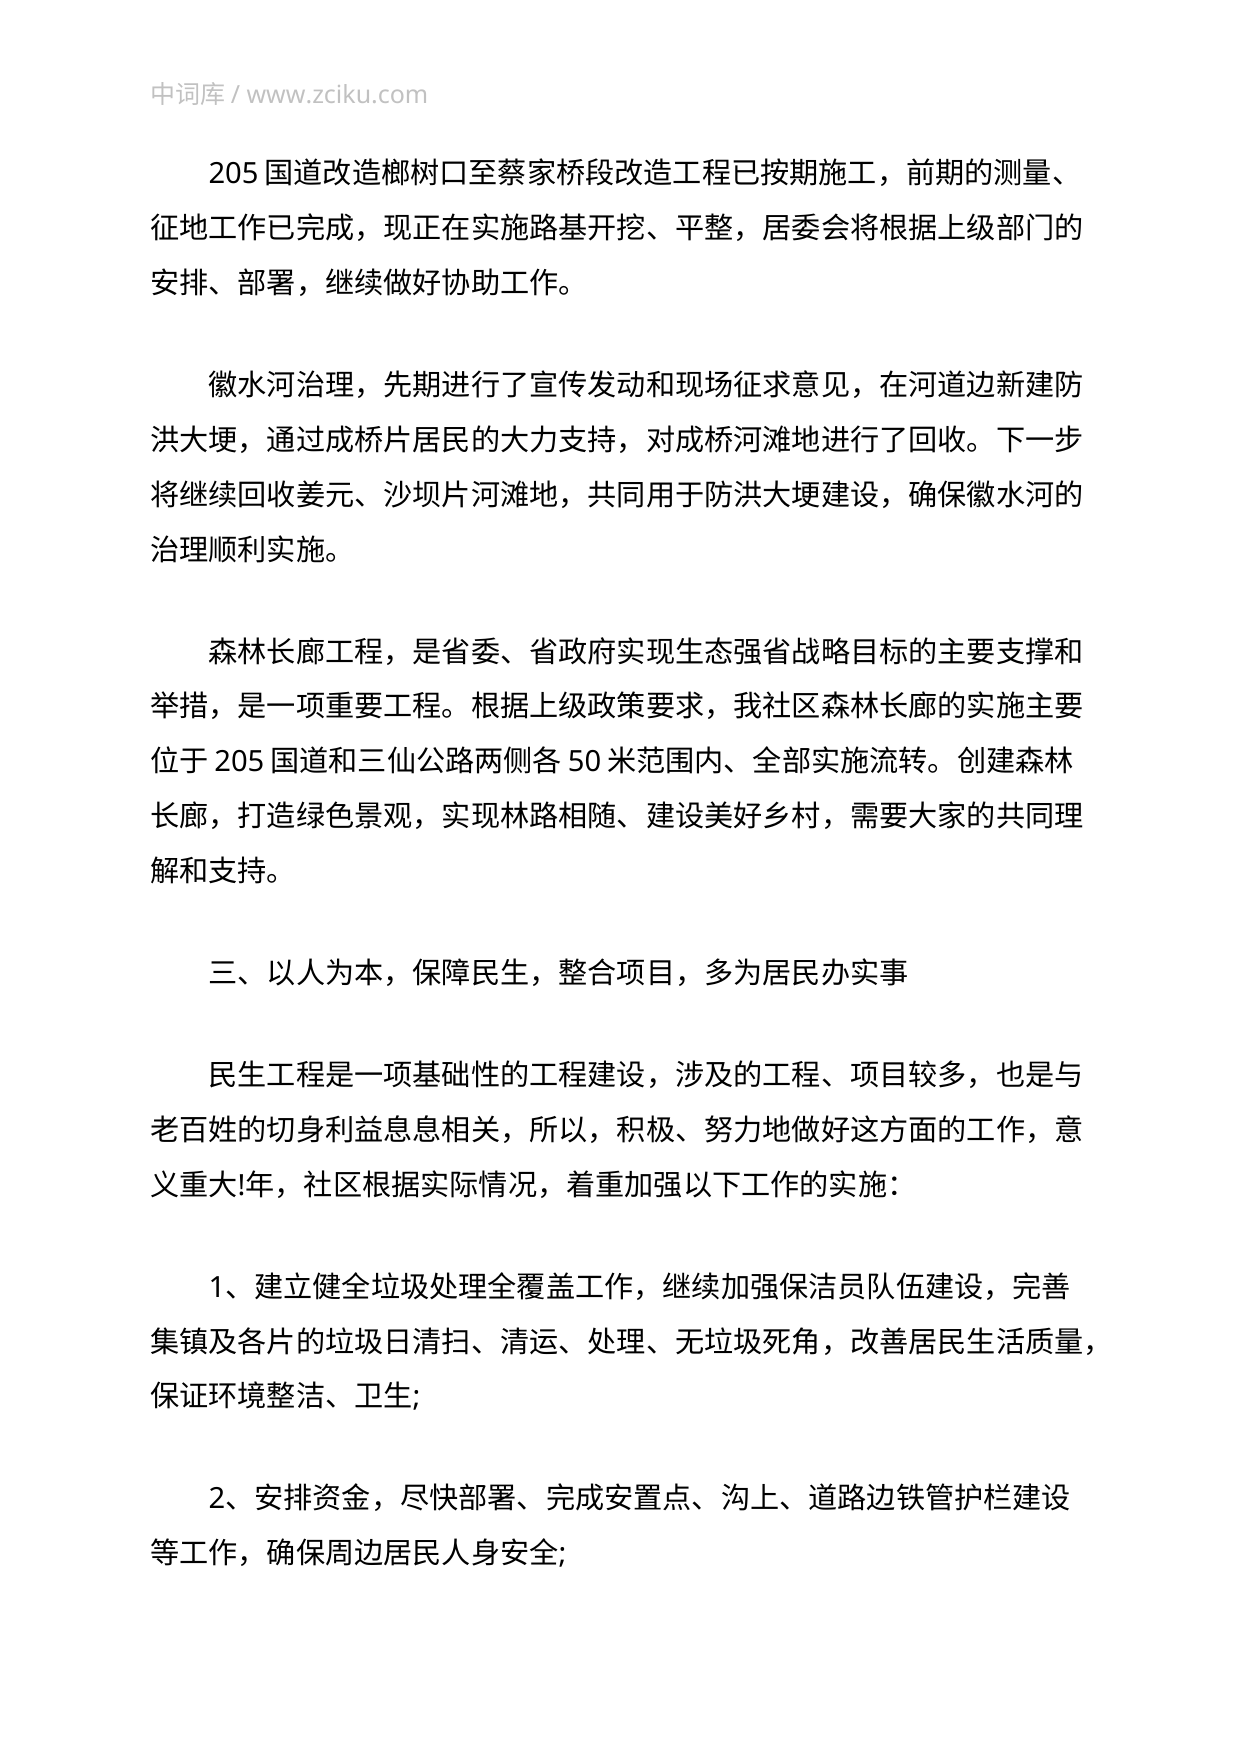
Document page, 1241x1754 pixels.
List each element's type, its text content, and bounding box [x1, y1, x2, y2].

text 三、以人为本，保障民生，整合项目，多为居民办实事 [150, 949, 1090, 992]
text 2、安排资金，尽快部署、完成安置点、沟上、道路边铁管护栏建设等工作，确保周边居民人身安全; [150, 1475, 1090, 1572]
text 民生工程是一项基础性的工程建设，涉及的工程、项目较多，也是与老百姓的切身利益息息相关，所以，积极、努力地做好这方面的工作，意义重大!年，社区根据实际情况，着重加强以下工作的实施： [150, 1051, 1090, 1203]
text 森林长廊工程，是省委、省政府实现生态强省战略目标的主要支撑和举措，是一项重要工程。根据上级政策要求，我社区森林长廊的实施主要位于205国道和三仙公路两侧各50米范围内、全部实施流转。创建森林长廊，打造绿色景观，实现林路相随、建设美好乡村，需要大家的共同理解和支持。 [150, 628, 1090, 890]
text 205国道改造榔树口至蔡家桥段改造工程已按期施工，前期的测量、征地工作已完成，现正在实施路基开挖、平整，居委会将根据上级部门的安排、部署，继续做好协助工作。 [150, 150, 1090, 302]
text 1、建立健全垃圾处理全覆盖工作，继续加强保洁员队伍建设，完善集镇及各片的垃圾日清扫、清运、处理、无垃圾死角，改善居民生活质量，保证环境整洁、卫生; [150, 1263, 1090, 1415]
text 徽水河治理，先期进行了宣传发动和现场征求意见，在河道边新建防洪大埂，通过成桥片居民的大力支持，对成桥河滩地进行了回收。下一步将继续回收姜元、沙坝片河滩地，共同用于防洪大埂建设，确保徽水河的治理顺利实施。 [150, 362, 1090, 569]
